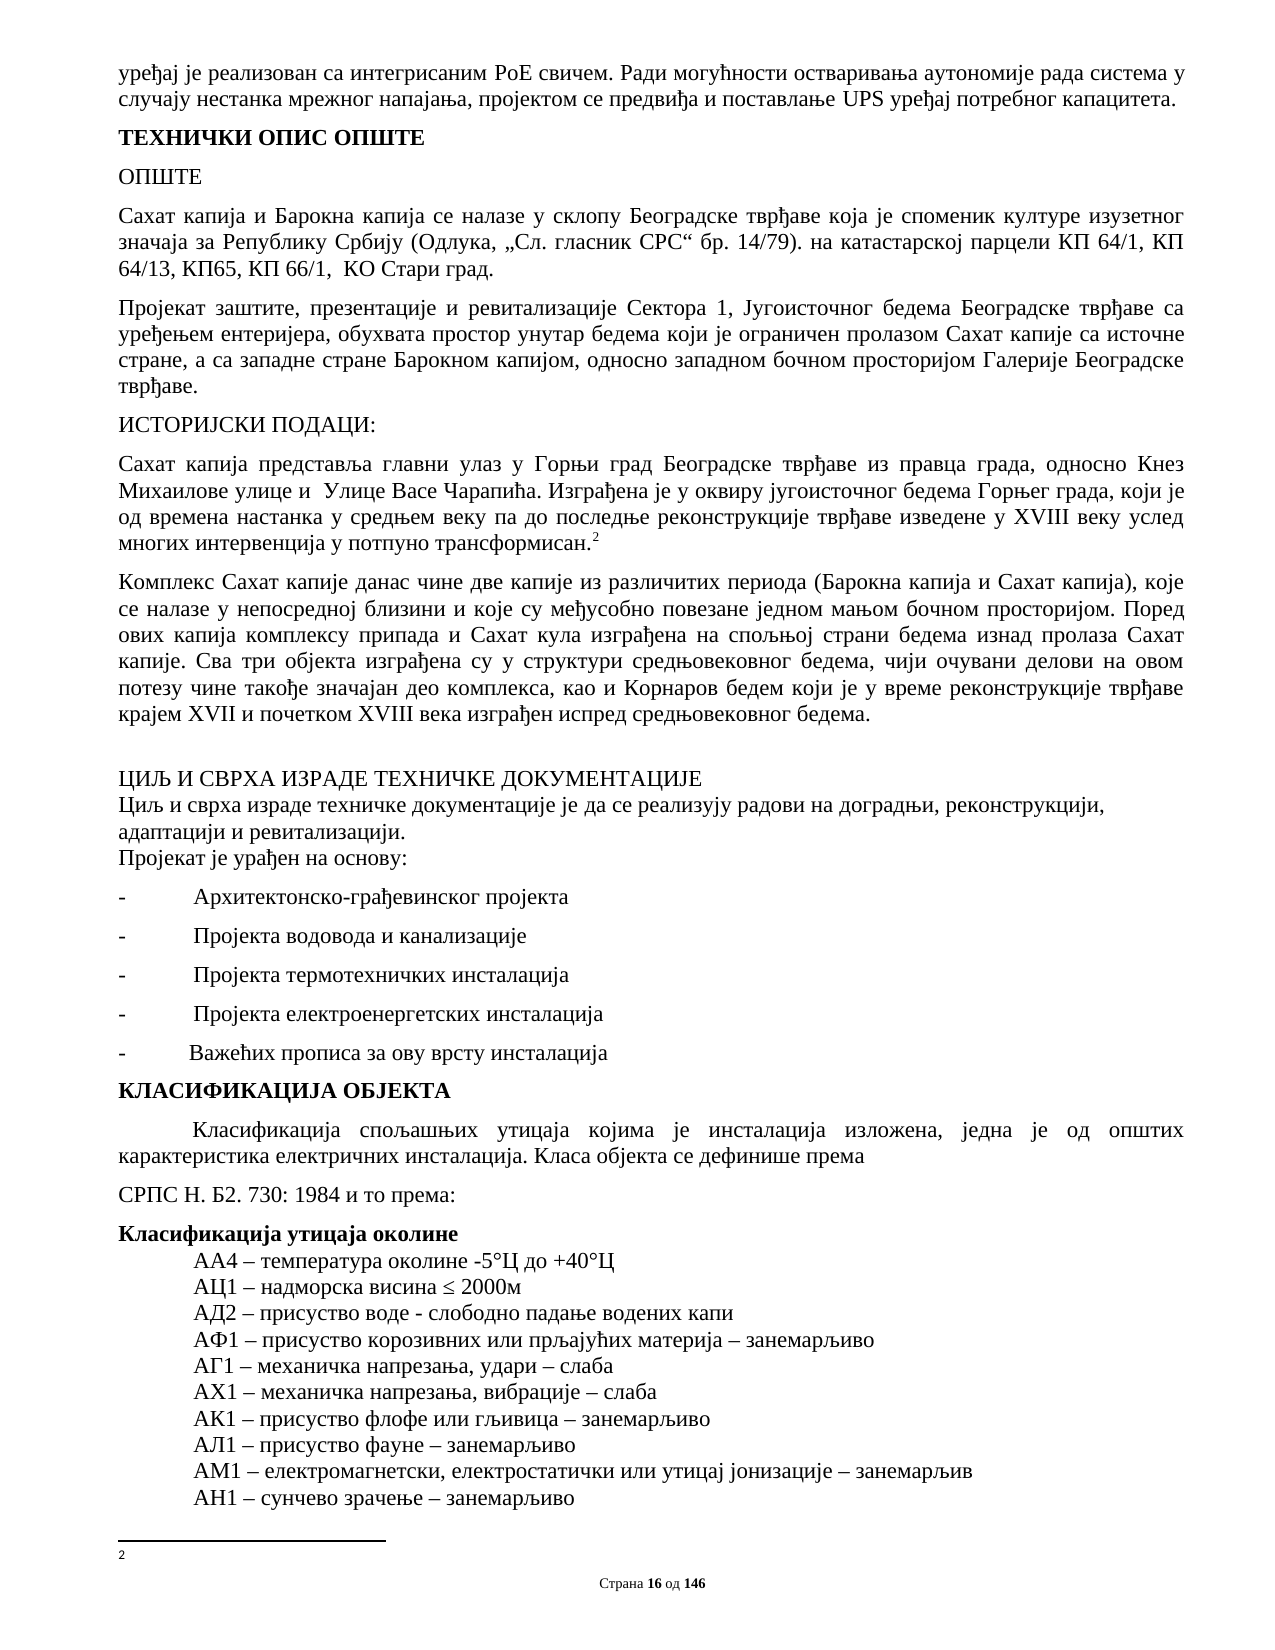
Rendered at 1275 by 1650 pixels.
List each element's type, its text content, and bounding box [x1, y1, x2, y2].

text Сахат капија и Барокна капија се налазе у склопу Београдске тврђаве која је споменик културе изузетног значаја за Републику Србију (Одлука, „Сл. гласник СРС“ бр. 14/79). на катастарској парцели КП 64/1, КП 64/13, КП65, КП 66/1, КО Стари град. [118, 202, 1186, 281]
text ЦИЉ И СВРХА ИЗРАДЕ ТЕХНИЧКЕ ДОКУМЕНТАЦИЈЕ [118, 765, 1186, 792]
text Сахат капија представља главни улаз у Горњи град Београдске тврђаве из правца града, односно Кнез Михаилове улице и Улице Васе Чарапића. Изграђена је у оквиру југоисточног бедема Горњег града, који је од времена настанка у средњем веку па до последње реконструкције тврђаве изведене у XVIII веку услед многих интервенција у потпуно трансформисан. [118, 450, 1186, 556]
text - Пројекта електроенергетских инсталација [118, 1000, 1186, 1026]
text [118, 59, 1186, 112]
text ОПШТЕ [118, 163, 1186, 189]
text  АХ1 – механичка напрезања, вибрације – слаба [118, 1378, 1186, 1405]
text  АФ1 – присуство корозивних или прљајућих материја – занемарљиво [118, 1326, 1186, 1352]
text - Архитектонско-грађевинског пројекта [118, 883, 1186, 909]
text  АЛ1 – присуство фауне – занемарљиво [118, 1431, 1186, 1457]
text  АГ1 – механичка напрезања, удари – слаба [118, 1352, 1186, 1378]
text КЛАСИФИКАЦИЈА ОБЈЕКТА [118, 1077, 1186, 1104]
text Класификација утицаја околине [118, 1220, 1186, 1247]
text - Пројекта термотехничких инсталација [118, 961, 1186, 987]
text ИСТОРИЈСКИ ПОДАЦИ: [118, 411, 1186, 438]
text СРПС Н. Б2. 730: 1984 и то према: [118, 1181, 1186, 1208]
text  АН1 – сунчево зрачење – занемарљиво [118, 1484, 1186, 1510]
text - Пројекта водовода и канализације [118, 922, 1186, 948]
text  АД2 – присуство воде - слободно падање водених капи [118, 1299, 1186, 1326]
text ТЕХНИЧКИ ОПИС ОПШТЕ [118, 124, 1186, 151]
text  АМ1 – електромагнетски, електростатички или утицај јонизације – занемарљив [118, 1457, 1186, 1484]
text Класификација спољашњих утицаја којима је инсталација изложена, једна је од општих карактеристика електричних инсталација. Класа објекта се дефинише према [118, 1116, 1186, 1169]
text Комплекс Сахат капије данас чине две капије из различитих периода (Барокна капија и Сахат капија), које се налазе у непосредној близини и које су међусобно повезане једном мањом бочном просторијом. Поред ових капија комплексу припада и Сахат кула изграђена на спољњој страни бедема изнад пролаза Сахат капије. Сва три објекта изграђена су у структури средњовековног бедема, чији очувани делови на овом потезу чине такође значајан део комплекса, као и Корнаров бедем који је у време реконструкције тврђаве крајем XVII и почетком XVIII века изграђен испред средњовековног бедема. [118, 568, 1186, 726]
text  АА4 – температура околине -5°Ц до +40°Ц [118, 1247, 1186, 1273]
text Пројекат заштите, презентације и ревитализације Сектора 1, Југоисточног бедема Београдске тврђаве са уређењем ентеријера, обухвата простор унутар бедема који је ограничен пролазом Сахат капије са источне стране, а са западне стране Барокном капијом, односно западном бочном просторијом Галерије Београдске тврђаве. [118, 293, 1186, 399]
text  АЦ1 – надморска висина ≤ 2000м [118, 1273, 1186, 1299]
text Циљ и сврха израде техничке документације је да се реализују радови на доградњи, реконструкцији, адаптацији и ревитализацији. [118, 792, 1186, 844]
text Пројекат је урађен на основу: [118, 844, 1186, 871]
text  АК1 – присуство флофе или гљивица – занемарљиво [118, 1405, 1186, 1431]
text - Важећих прописа за ову врсту инсталација [59, 1038, 1186, 1065]
